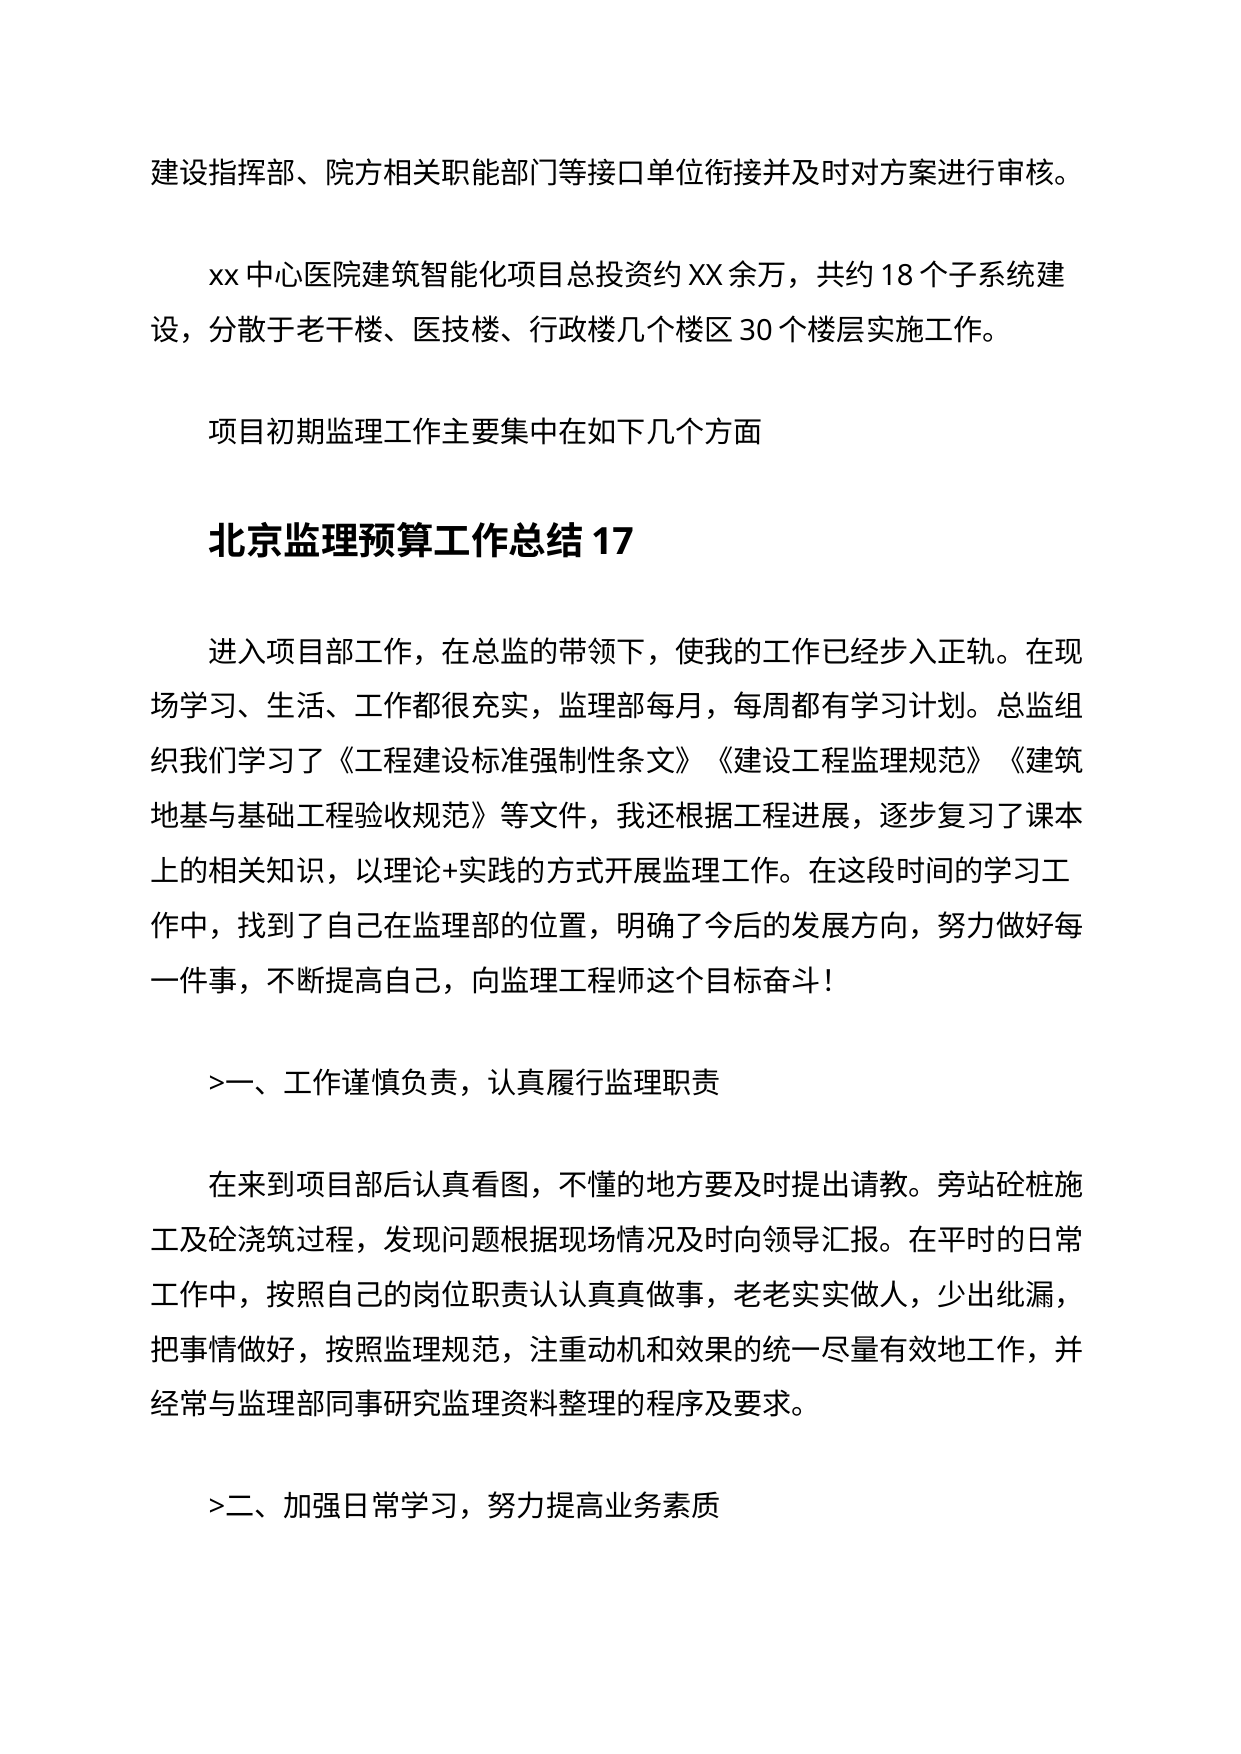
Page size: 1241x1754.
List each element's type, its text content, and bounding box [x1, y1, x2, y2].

text >二、加强日常学习，努力提高业务素质 [150, 1483, 1090, 1525]
text 项目初期监理工作主要集中在如下几个方面 [150, 409, 1090, 451]
text 进入项目部工作，在总监的带领下，使我的工作已经步入正轨。在现场学习、生活、工作都很充实，监理部每月，每周都有学习计划。总监组织我们学习了《工程建设标准强制性条文》《建设工程监理规范》《建筑地基与基础工程验收规范》等文件，我还根据工程进展，逐步复习了课本上的相关知识，以理论+实践的方式开展监理工作。在这段时间的学习工作中，找到了自己在监理部的位置，明确了今后的发展方向，努力做好每一件事，不断提高自己，向监理工程师这个目标奋斗！ [150, 628, 1090, 1000]
text >一、工作谨慎负责，认真履行监理职责 [150, 1059, 1090, 1102]
text 北京监理预算工作总结17 [150, 511, 1090, 565]
text xx中心医院建筑智能化项目总投资约XX余万，共约18个子系统建设，分散于老干楼、医技楼、行政楼几个楼区30个楼层实施工作。 [150, 252, 1090, 349]
text 在来到项目部后认真看图，不懂的地方要及时提出请教。旁站砼桩施工及砼浇筑过程，发现问题根据现场情况及时向领导汇报。在平时的日常工作中，按照自己的岗位职责认认真真做事，老老实实做人，少出纰漏，把事情做好，按照监理规范，注重动机和效果的统一尽量有效地工作，并经常与监理部同事研究监理资料整理的程序及要求。 [150, 1161, 1090, 1423]
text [150, 150, 1090, 192]
